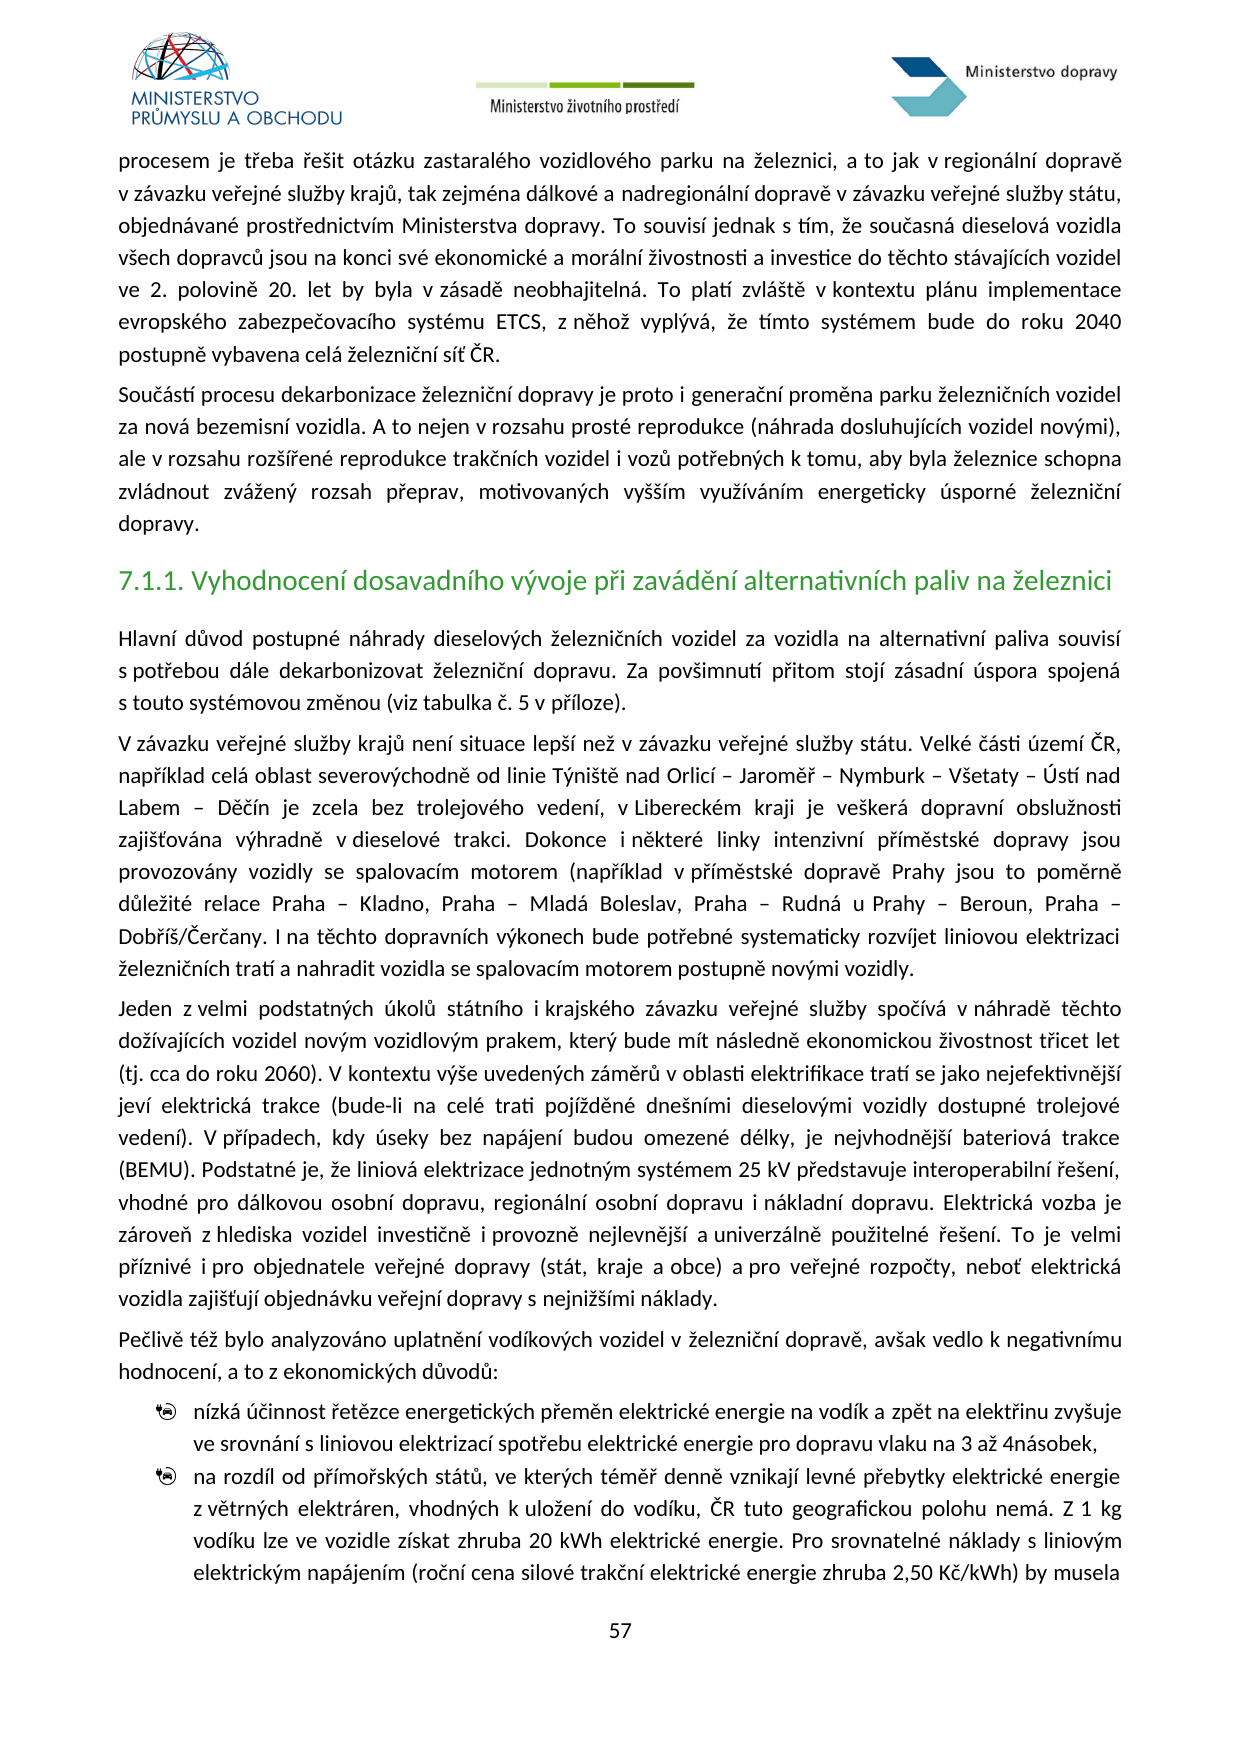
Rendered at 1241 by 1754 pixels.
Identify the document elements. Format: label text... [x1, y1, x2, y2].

text Hlavní důvod postupné náhrady dieselových železničních vozidel za vozidla na alternativní paliva souvisí s potřebou dále dekarbonizovat železniční dopravu. Za povšimnutí přitom stojí zásadní úspora spojená s touto systémovou změnou (viz tabulka č. 5 v příloze). [118, 624, 1122, 716]
text Pečlivě též bylo analyzováno uplatnění vodíkových vozidel v železniční dopravě, avšak vedlo k negativnímu hodnocení, a to z ekonomických důvodů: [118, 1325, 1122, 1385]
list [156, 1462, 1122, 1586]
text V závazku veřejné služby krajů není situace lepší než v závazku veřejné služby státu. Velké části území ČR, například celá oblast severovýchodně od linie Týniště nad Orlicí – Jaroměř – Nymburk – Všetaty – Ústí nad Labem – Děčín je zcela bez trolejového vedení, v Libereckém kraji je veškerá dopravní obslužnosti zajišťována výhradně v dieselové trakci. Dokonce i některé linky intenzivní příměstské dopravy jsou provozovány vozidly se spalovacím motorem (například v příměstské dopravě Prahy jsou to poměrně důležité relace Praha – Kladno, Praha – Mladá Boleslav, Praha – Rudná u Prahy – Beroun, Praha – Dobříš/Čerčany. I na těchto dopravních výkonech bude potřebné systematicky rozvíjet liniovou elektrizaci železničních tratí a nahradit vozidla se spalovacím motorem postupně novými vozidly. [118, 729, 1122, 982]
text Jeden z velmi podstatných úkolů státního i krajského závazku veřejné služby spočívá v náhradě těchto dožívajících vozidel novým vozidlovým prakem, který bude mít následně ekonomickou živostnost třicet let (tj. cca do roku 2060). V kontextu výše uvedených záměrů v oblasti elektrifikace tratí se jako nejefektivnější jeví elektrická trakce (bude-li na celé trati pojížděné dnešními dieselovými vozidly dostupné trolejové vedení). V případech, kdy úseky bez napájení budou omezené délky, je nejvhodnější bateriová trakce (BEMU). Podstatné je, že liniová elektrizace jednotným systémem 25 kV představuje interoperabilní řešení, vhodné pro dálkovou osobní dopravu, regionální osobní dopravu i nákladní dopravu. Elektrická vozba je zároveň z hlediska vozidel investičně i provozně nejlevnější a univerzálně použitelné řešení. To je velmi příznivé i pro objednatele veřejné dopravy (stát, kraje a obce) a pro veřejné rozpočty, neboť elektrická vozidla zajišťují objednávku veřejní dopravy s nejnižšími náklady. [118, 994, 1122, 1312]
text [118, 147, 1122, 368]
picture [156, 1467, 176, 1485]
subtitle Vyhodnocení dosavadního vývoje při zavádění alternativních paliv na železnici [118, 562, 1122, 598]
picture [124, 25, 353, 129]
text Součástí procesu dekarbonizace železniční dopravy je proto i generační proměna parku železničních vozidel za nová bezemisní vozidla. A to nejen v rozsahu prosté reprodukce (náhrada dosluhujících vozidel novými), ale v rozsahu rozšířené reprodukce trakčních vozidel i vozů potřebných k tomu, aby byla železnice schopna zvládnout zvážený rozsah přeprav, motivovaných vyšším využíváním energeticky úsporné železniční dopravy. [118, 380, 1122, 537]
picture [886, 11, 1123, 117]
list nízká účinnost řetězce energetických přeměn elektrické energie na vodík a zpět na elektřinu zvyšuje ve srovnání s liniovou elektrizací spotřebu elektrické energie pro dopravu vlaku na 3 až 4násobek, [156, 1397, 1122, 1458]
picture [156, 1403, 176, 1420]
